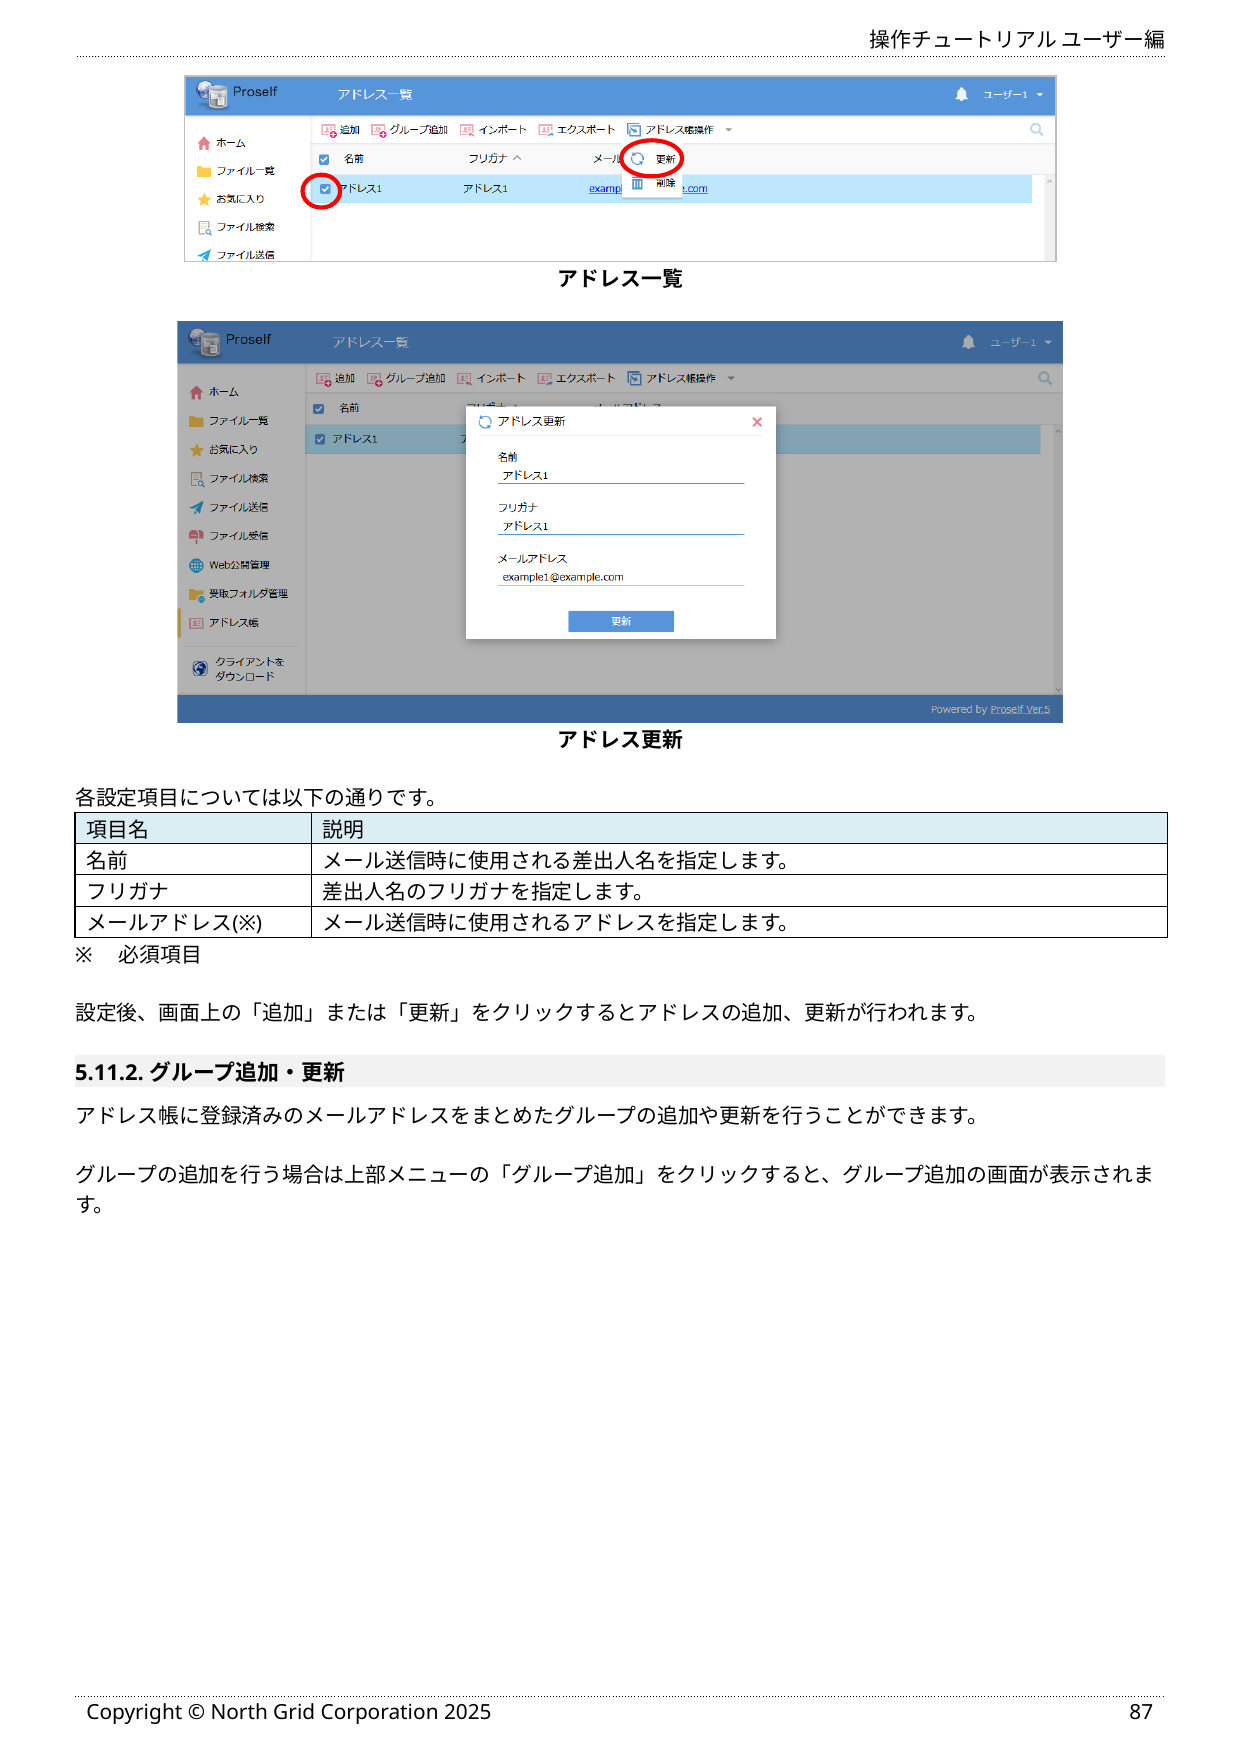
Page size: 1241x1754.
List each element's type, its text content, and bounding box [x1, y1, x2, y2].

text アドレス更新 [75, 723, 1165, 753]
text アドレス一覧 [75, 262, 1165, 293]
table_header 項目名 [76, 813, 311, 843]
table_header 説明 [312, 813, 1167, 843]
table_cell メール送信時に使用されるアドレスを指定します。 [312, 907, 1167, 937]
text 設定後、画面上の「追加」または「更新」をクリックするとアドレスの追加、更新が行われます。 [75, 997, 1165, 1027]
text グループの追加を行う場合は上部メニューの「グループ追加」をクリックすると、グループ追加の画面が表示されます。 [75, 1158, 1165, 1219]
table_cell フリガナ [76, 875, 311, 906]
table_cell 差出人名のフリガナを指定します。 [312, 875, 1167, 906]
subtitle グループ追加・更新 [75, 1055, 1165, 1087]
list 必須項目 [75, 938, 1165, 968]
text 各設定項目については以下の通りです。 [75, 782, 1165, 812]
table_cell メール送信時に使用される差出人名を指定します。 [312, 844, 1167, 874]
picture [185, 77, 1055, 261]
picture [177, 321, 1063, 723]
table_cell メールアドレス(※) [76, 907, 311, 937]
text アドレス帳に登録済みのメールアドレスをまとめたグループの追加や更新を行うことができます。 [75, 1099, 1165, 1130]
table_cell 名前 [76, 844, 311, 874]
